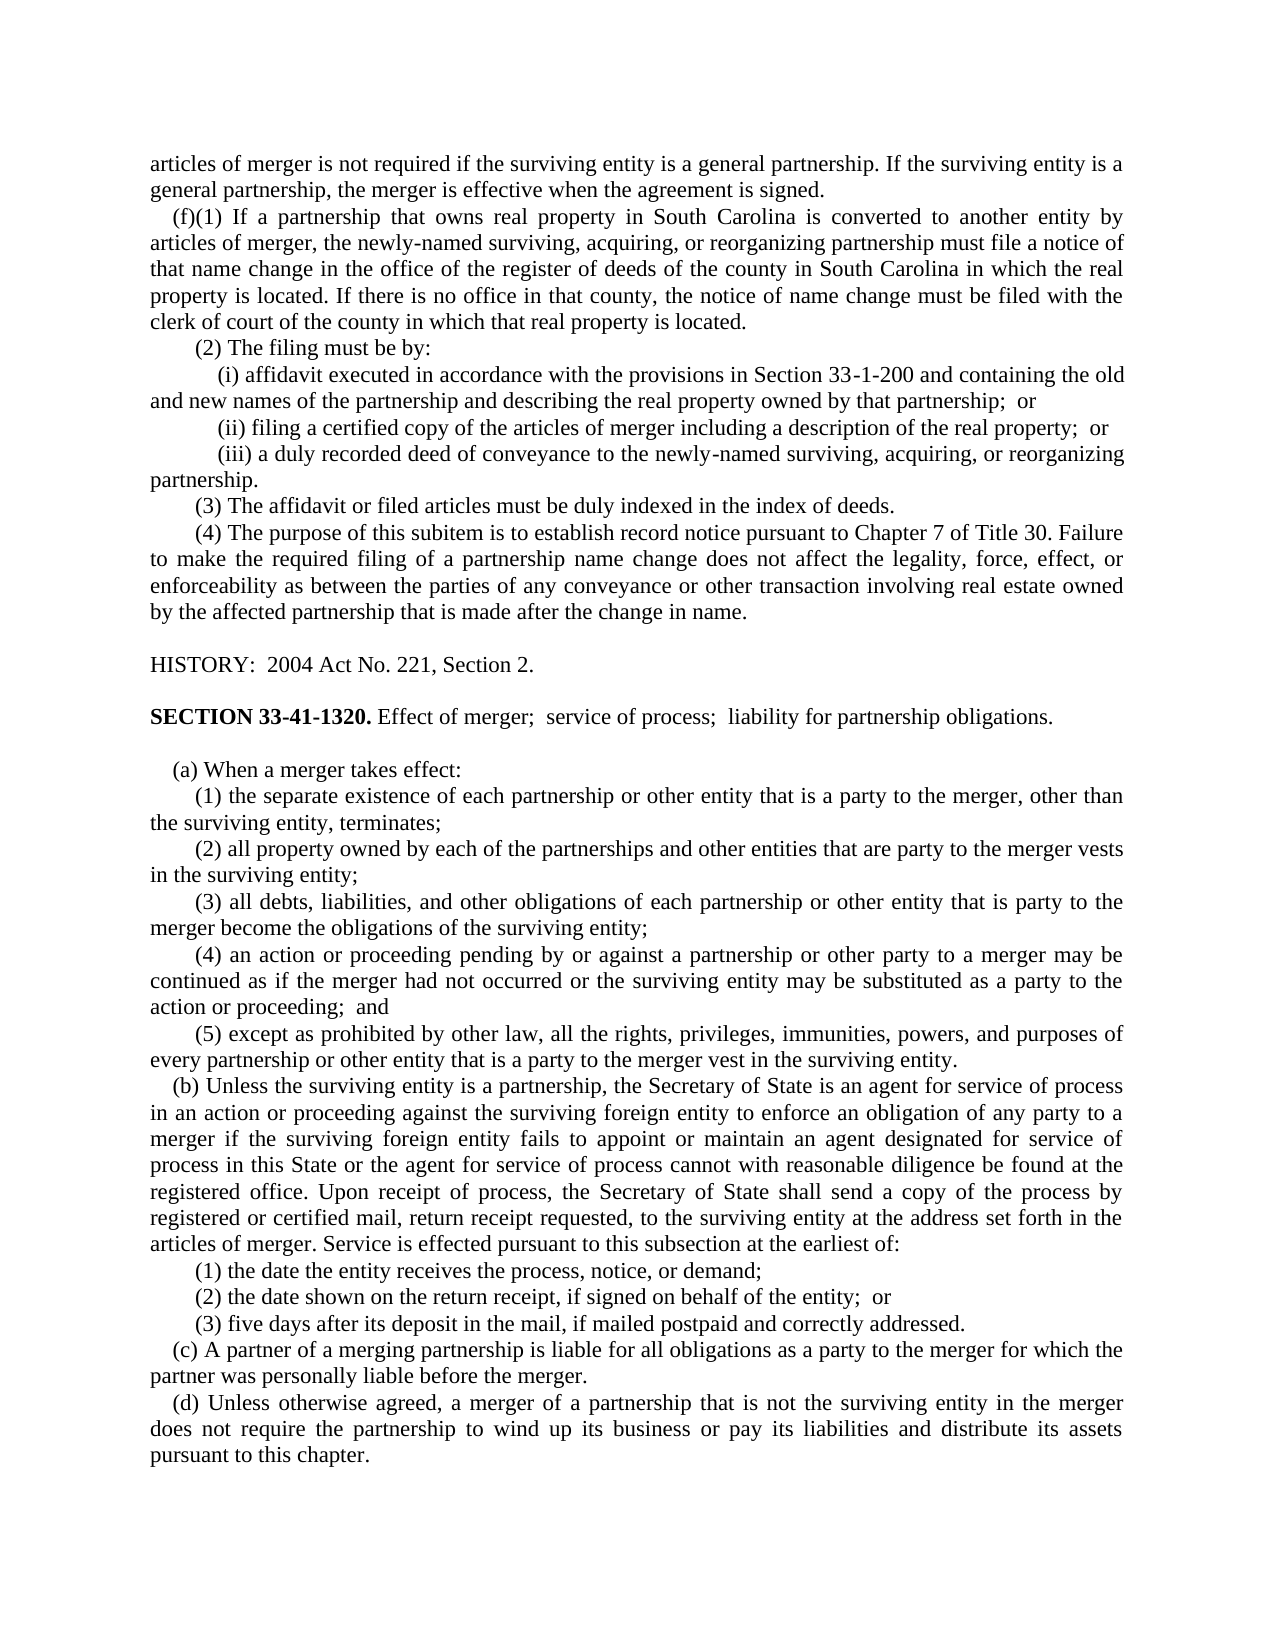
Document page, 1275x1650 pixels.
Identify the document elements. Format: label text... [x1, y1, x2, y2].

text (1) the date the entity receives the process, notice, or demand; [150, 1257, 1125, 1283]
text (2) all property owned by each of the partnerships and other entities that are party to the merger vests in the surviving entity; [150, 835, 1125, 888]
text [150, 150, 1125, 203]
text (a) When a merger takes effect: [150, 756, 1125, 782]
text (b) Unless the surviving entity is a partnership, the Secretary of State is an agent for service of process in an action or proceeding against the surviving foreign entity to enforce an obligation of any party to a merger if the surviving foreign entity fails to appoint or maintain an agent designated for service of process in this State or the agent for service of process cannot with reasonable diligence be found at the registered office. Upon receipt of process, the Secretary of State shall send a copy of the process by registered or certified mail, return receipt requested, to the surviving entity at the address set forth in the articles of merger. Service is effected pursuant to this subsection at the earliest of: [150, 1072, 1125, 1257]
text (1) the separate existence of each partnership or other entity that is a party to the merger, other than the surviving entity, terminates; [150, 782, 1125, 835]
text SECTION 33-41-1320. Effect of merger; service of process; liability for partnership obligations. [150, 703, 1125, 730]
text (3) five days after its deposit in the mail, if mailed postpaid and correctly addressed. [150, 1309, 1125, 1336]
text (d) Unless otherwise agreed, a merger of a partnership that is not the surviving entity in the merger does not require the partnership to wind up its business or pay its liabilities and distribute its assets pursuant to this chapter. [150, 1389, 1125, 1468]
text (ii) filing a certified copy of the articles of merger including a description of the real property; or [150, 413, 1125, 440]
text (4) The purpose of this subitem is to establish record notice pursuant to Chapter 7 of Title 30. Failure to make the required filing of a partnership name change does not affect the legality, force, effect, or enforceability as between the parties of any conveyance or other transaction involving real estate owned by the affected partnership that is made after the change in name. [150, 519, 1125, 624]
text (c) A partner of a merging partnership is liable for all obligations as a party to the merger for which the partner was personally liable before the merger. [150, 1336, 1125, 1389]
text (f)(1) If a partnership that owns real property in South Carolina is converted to another entity by articles of merger, the newly-named surviving, acquiring, or reorganizing partnership must file a notice of that name change in the office of the register of deeds of the county in South Carolina in which the real property is located. If there is no office in that county, the notice of name change must be filed with the clerk of court of the county in which that real property is located. [150, 203, 1125, 334]
text (4) an action or proceeding pending by or against a partnership or other party to a merger may be continued as if the merger had not occurred or the surviving entity may be substituted as a party to the action or proceeding; and [150, 941, 1125, 1020]
text (3) The affidavit or filed articles must be duly indexed in the index of deeds. [150, 493, 1125, 519]
text (5) except as prohibited by other law, all the rights, privileges, immunities, powers, and purposes of every partnership or other entity that is a party to the merger vest in the surviving entity. [150, 1020, 1125, 1072]
text HISTORY: 2004 Act No. 221, Section 2. [150, 651, 1125, 677]
text (2) The filing must be by: [150, 334, 1125, 361]
text (3) all debts, liabilities, and other obligations of each partnership or other entity that is party to the merger become the obligations of the surviving entity; [150, 888, 1125, 941]
text (iii) a duly recorded deed of conveyance to the newly-named surviving, acquiring, or reorganizing partnership. [150, 440, 1125, 493]
text (i) affidavit executed in accordance with the provisions in Section 33-1-200 and containing the old and new names of the partnership and describing the real property owned by that partnership; or [150, 361, 1125, 413]
text (2) the date shown on the return receipt, if signed on behalf of the entity; or [150, 1283, 1125, 1309]
